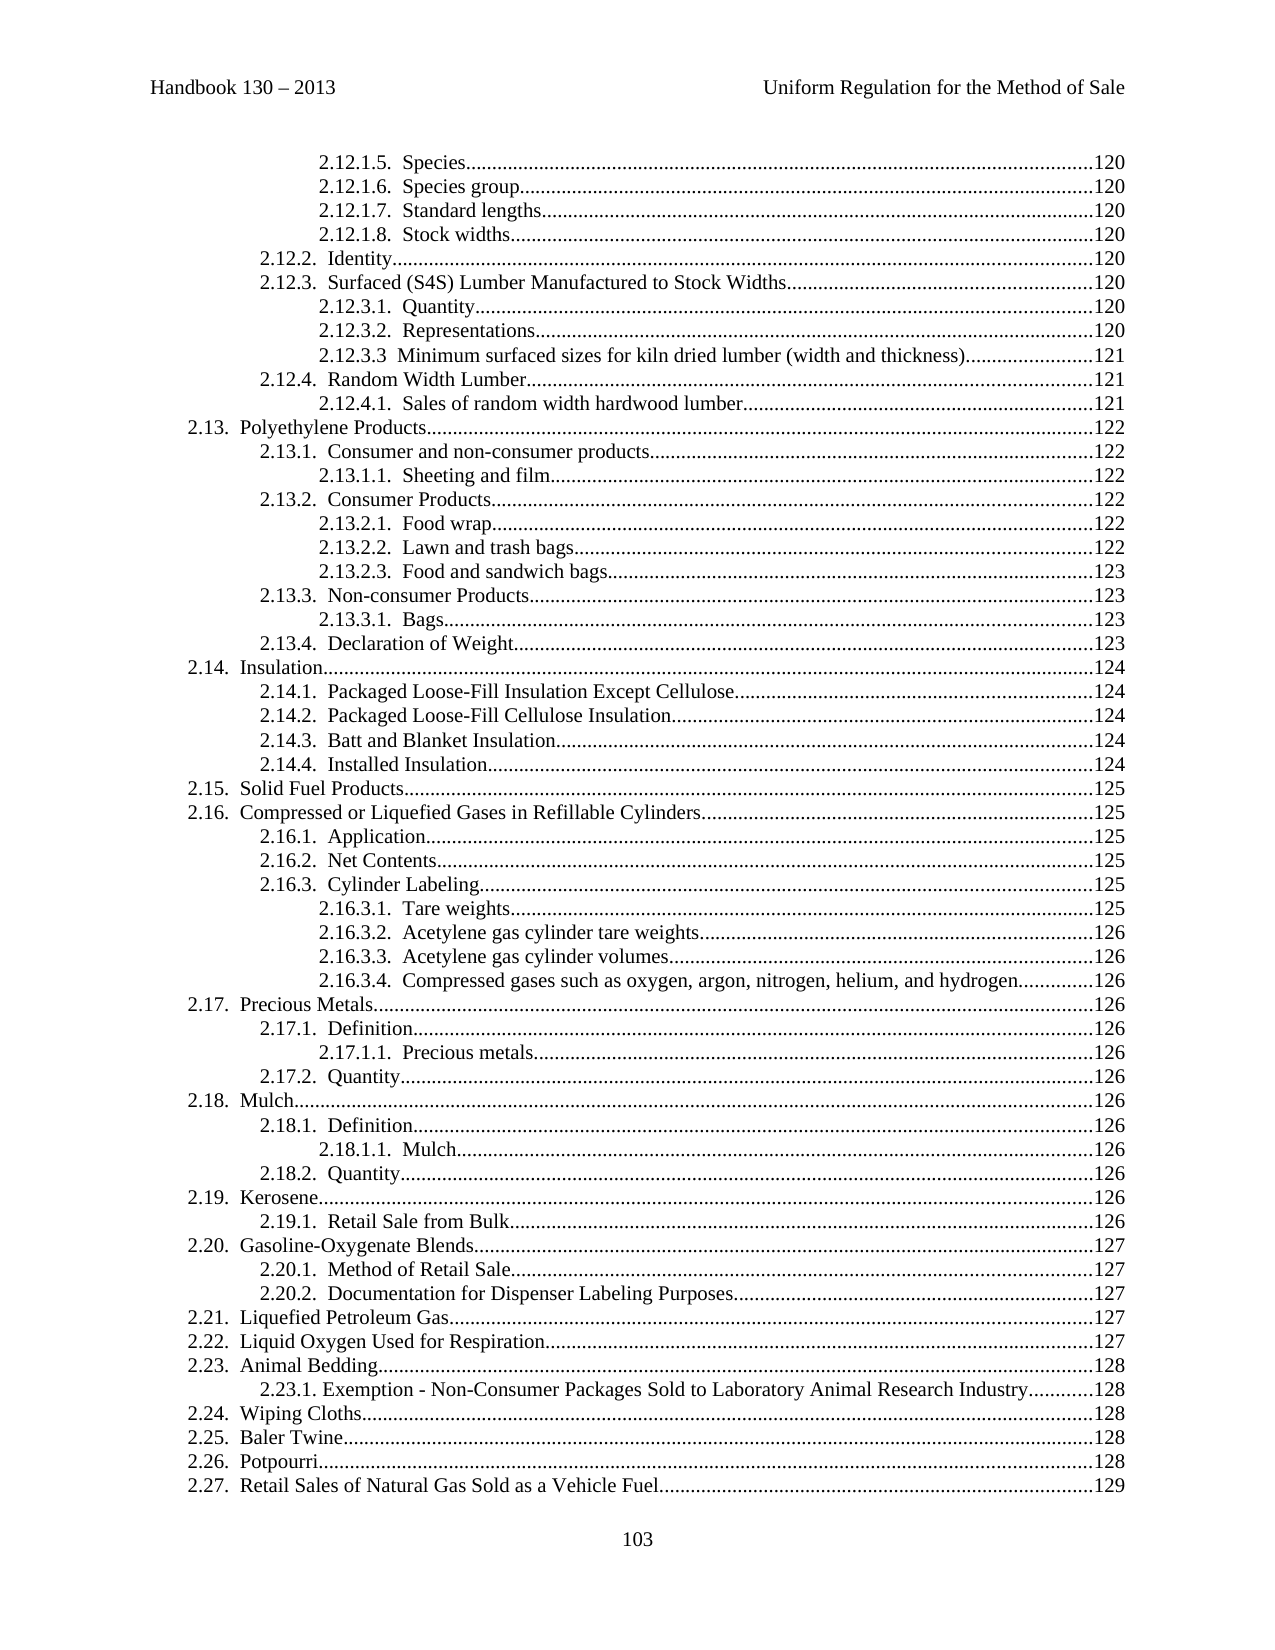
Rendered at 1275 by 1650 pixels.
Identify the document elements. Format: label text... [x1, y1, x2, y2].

text 2.14.4. Installed Insulation. 124 [259, 752, 1125, 776]
text 2.13.2.3. Food and sandwich bags. 123 [319, 559, 1125, 583]
text 2.18.1.1. Mulch. 126 [319, 1137, 1125, 1161]
text 2.13.2. Consumer Products 122 [259, 487, 1125, 511]
text 2.17. Precious Metals. 126 [187, 992, 1125, 1016]
text 2.17.1. Definition. 126 [259, 1016, 1125, 1040]
text 2.12.3.3 Minimum surfaced sizes for kiln dried lumber (width and thickness). 121 [319, 342, 1125, 367]
text 2.16.2. Net Contents. 125 [259, 848, 1125, 872]
text 2.20.2. Documentation for Dispenser Labeling Purposes. 127 [259, 1281, 1125, 1305]
text 2.13.2.2. Lawn and trash bags. 122 [319, 535, 1125, 559]
text 2.16.3.2. Acetylene gas cylinder tare weights. 126 [319, 920, 1125, 944]
text 2.12.3.2. Representations. 120 [319, 318, 1125, 342]
text 2.16.3. Cylinder Labeling. 125 [259, 872, 1125, 896]
text 2.12.3.1. Quantity. 120 [319, 294, 1125, 318]
text 2.16. Compressed or Liquefied Gases in Refillable Cylinders. 125 [187, 800, 1125, 824]
text 2.12.3. Surfaced (S4S) Lumber Manufactured to Stock Widths. 120 [259, 270, 1125, 294]
text 2.18. Mulch. 126 [187, 1088, 1125, 1112]
text 2.12.1.8. Stock widths. 120 [319, 222, 1125, 246]
text 2.13.3.1. Bags. 123 [319, 607, 1125, 631]
text 2.13.1. Consumer and non-consumer products 122 [259, 439, 1125, 463]
text 2.14. Insulation. 124 [187, 655, 1125, 679]
text 2.20. Gasoline-Oxygenate Blends. 127 [187, 1233, 1125, 1257]
text 2.27. Retail Sales of Natural Gas Sold as a Vehicle Fuel. 129 [187, 1473, 1125, 1497]
text 2.17.2. Quantity. 126 [259, 1064, 1125, 1088]
text 2.16.3.4. Compressed gases such as oxygen, argon, nitrogen, helium, and hydrogen. 126 [319, 968, 1125, 992]
text 2.12.2. Identity. 120 [259, 246, 1125, 270]
text 2.13.4. Declaration of Weight. 123 [259, 631, 1125, 655]
text 2.12.1.6. Species group. 120 [319, 174, 1125, 198]
text 2.12.4.1. Sales of random width hardwood lumber. 121 [319, 391, 1125, 415]
text 2.26. Potpourri. 128 [187, 1449, 1125, 1473]
text 2.12.1.7. Standard lengths. 120 [319, 198, 1125, 222]
text 2.21. Liquefied Petroleum Gas. 127 [187, 1305, 1125, 1329]
text 2.19. Kerosene. 126 [187, 1185, 1125, 1209]
text 2.16.3.3. Acetylene gas cylinder volumes. 126 [319, 944, 1125, 968]
text 2.25. Baler Twine. 128 [187, 1425, 1125, 1449]
text 2.15. Solid Fuel Products. 125 [187, 776, 1125, 800]
text 2.20.1. Method of Retail Sale. 127 [259, 1257, 1125, 1281]
text 2.16.1. Application. 125 [259, 824, 1125, 848]
text 2.13. Polyethylene Products. 122 [187, 415, 1125, 439]
text 2.12.4. Random Width Lumber. 121 [259, 367, 1125, 391]
text 2.13.1.1. Sheeting and film. 122 [319, 463, 1125, 487]
text 2.12.1.5. Species. 120 [319, 150, 1125, 174]
text 2.14.2. Packaged Loose-Fill Cellulose Insulation. 124 [259, 703, 1125, 727]
text 2.18.1. Definition. 126 [259, 1112, 1125, 1137]
text 2.19.1. Retail Sale from Bulk. 126 [259, 1209, 1125, 1233]
text 2.23. Animal Bedding. 128 [187, 1353, 1125, 1377]
text 2.14.1. Packaged Loose-Fill Insulation Except Cellulose. 124 [259, 679, 1125, 703]
text 2.13.2.1. Food wrap. 122 [319, 511, 1125, 535]
text 2.16.3.1. Tare weights. 125 [319, 896, 1125, 920]
text 2.22. Liquid Oxygen Used for Respiration. 127 [187, 1329, 1125, 1353]
text 2.24. Wiping Cloths. 128 [187, 1401, 1125, 1425]
text 2.18.2. Quantity. 126 [259, 1161, 1125, 1185]
text 2.14.3. Batt and Blanket Insulation. 124 [259, 727, 1125, 752]
text 2.13.3. Non-consumer Products. 123 [259, 583, 1125, 607]
text 2.23.1. Exemption - Non-Consumer Packages Sold to Laboratory Animal Research Industry. 128 [259, 1377, 1125, 1401]
text 2.17.1.1. Precious metals. 126 [319, 1040, 1125, 1064]
